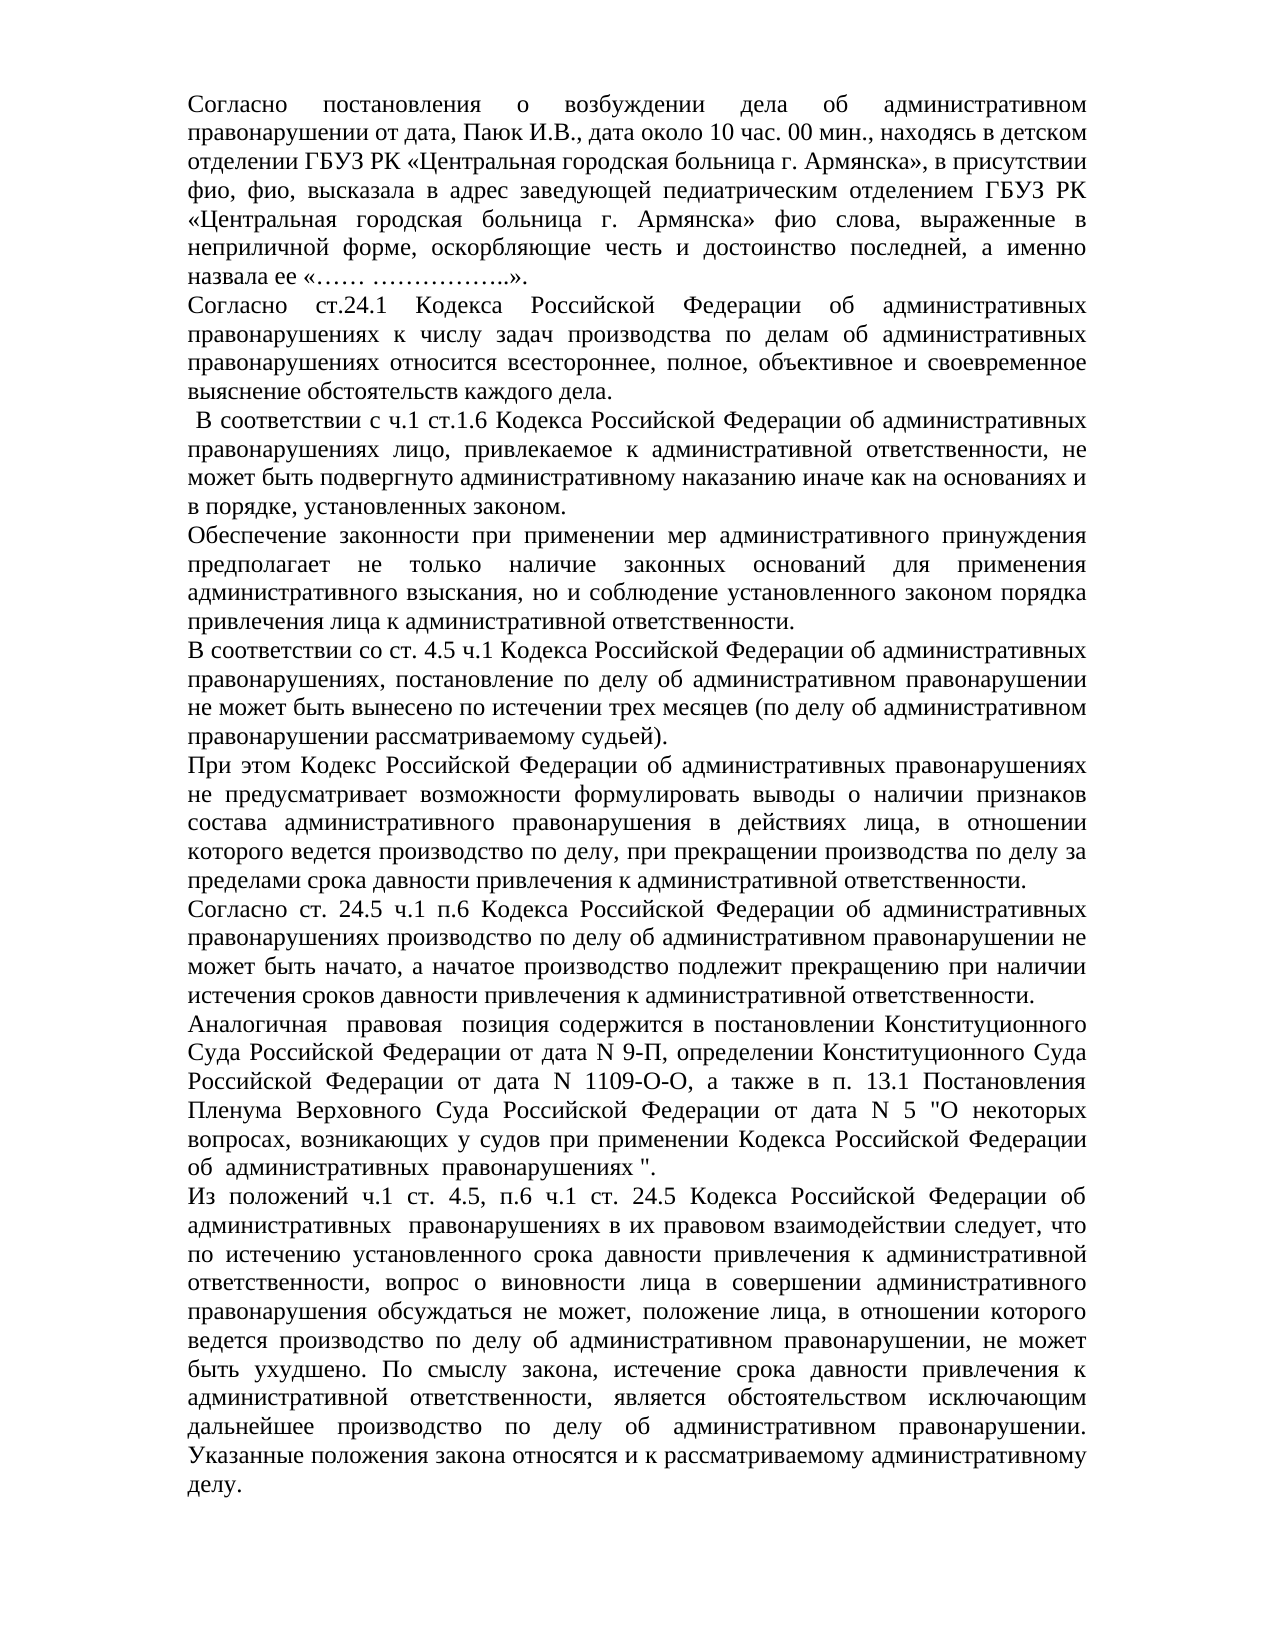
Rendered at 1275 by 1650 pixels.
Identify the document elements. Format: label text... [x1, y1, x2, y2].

text Согласно ст. 24.5 ч.1 п.6 Кодекса Российской Федерации об административных правонарушениях производство по делу об административном правонарушении не может быть начато, а начатое производство подлежит прекращению при наличии истечения сроков давности привлечения к административной ответственности. [187, 894, 1087, 1009]
text В соответствии со ст. 4.5 ч.1 Кодекса Российской Федерации об административных правонарушениях, постановление по делу об административном правонарушении не может быть вынесено по истечении трех месяцев (по делу об административном правонарушении рассматриваемому судьей). [187, 635, 1087, 750]
text Аналогичная правовая позиция содержится в постановлении Конституционного Суда Российской Федерации от дата N 9-П, определении Конституционного Суда Российской Федерации от дата N 1109-О-О, а также в п. 13.1 Постановления Пленума Верховного Суда Российской Федерации от дата N 5 "О некоторых вопросах, возникающих у судов при применении Кодекса Российской Федерации об административных правонарушениях ". [187, 1009, 1087, 1181]
text При этом Кодекс Российской Федерации об административных правонарушениях не предусматривает возможности формулировать выводы о наличии признаков состава административного правонарушения в действиях лица, в отношении которого ведется производство по делу, при прекращении производства по делу за пределами срока давности привлечения к административной ответственности. [187, 750, 1087, 894]
text Из положений ч.1 ст. 4.5, п.6 ч.1 ст. 24.5 Кодекса Российской Федерации об административных правонарушениях в их правовом взаимодействии следует, что по истечению установленного срока давности привлечения к административной ответственности, вопрос о виновности лица в совершении административного правонарушения обсуждаться не может, положение лица, в отношении которого ведется производство по делу об административном правонарушении, не может быть ухудшено. По смыслу закона, истечение срока давности привлечения к административной ответственности, является обстоятельством исключающим дальнейшее производство по делу об административном правонарушении. Указанные положения закона относятся и к рассматриваемому административному делу. [187, 1181, 1087, 1497]
text Согласно постановления о возбуждении дела об административном правонарушении от дата, Паюк И.В., дата около 10 час. 00 мин., находясь в детском отделении ГБУЗ РК «Центральная городская больница г. Армянска», в присутствии фио, фио, высказала в адрес заведующей педиатрическим отделением ГБУЗ РК «Центральная городская больница г. Армянска» фио слова, выраженные в неприличной форме, оскорбляющие честь и достоинство последней, а именно назвала ее «…… ……………..». [187, 89, 1087, 290]
text В соответствии с ч.1 ст.1.6 Кодекса Российской Федерации об административных правонарушениях лицо, привлекаемое к административной ответственности, не может быть подвергнуто административному наказанию иначе как на основаниях и в порядке, установленных законом. [187, 405, 1087, 520]
text Обеспечение законности при применении мер административного принуждения предполагает не только наличие законных оснований для применения административного взыскания, но и соблюдение установленного законом порядка привлечения лица к административной ответственности. [187, 520, 1087, 635]
text Согласно ст.24.1 Кодекса Российской Федерации об административных правонарушениях к числу задач производства по делам об административных правонарушениях относится всестороннее, полное, объективное и своевременное выяснение обстоятельств каждого дела. [187, 290, 1087, 405]
